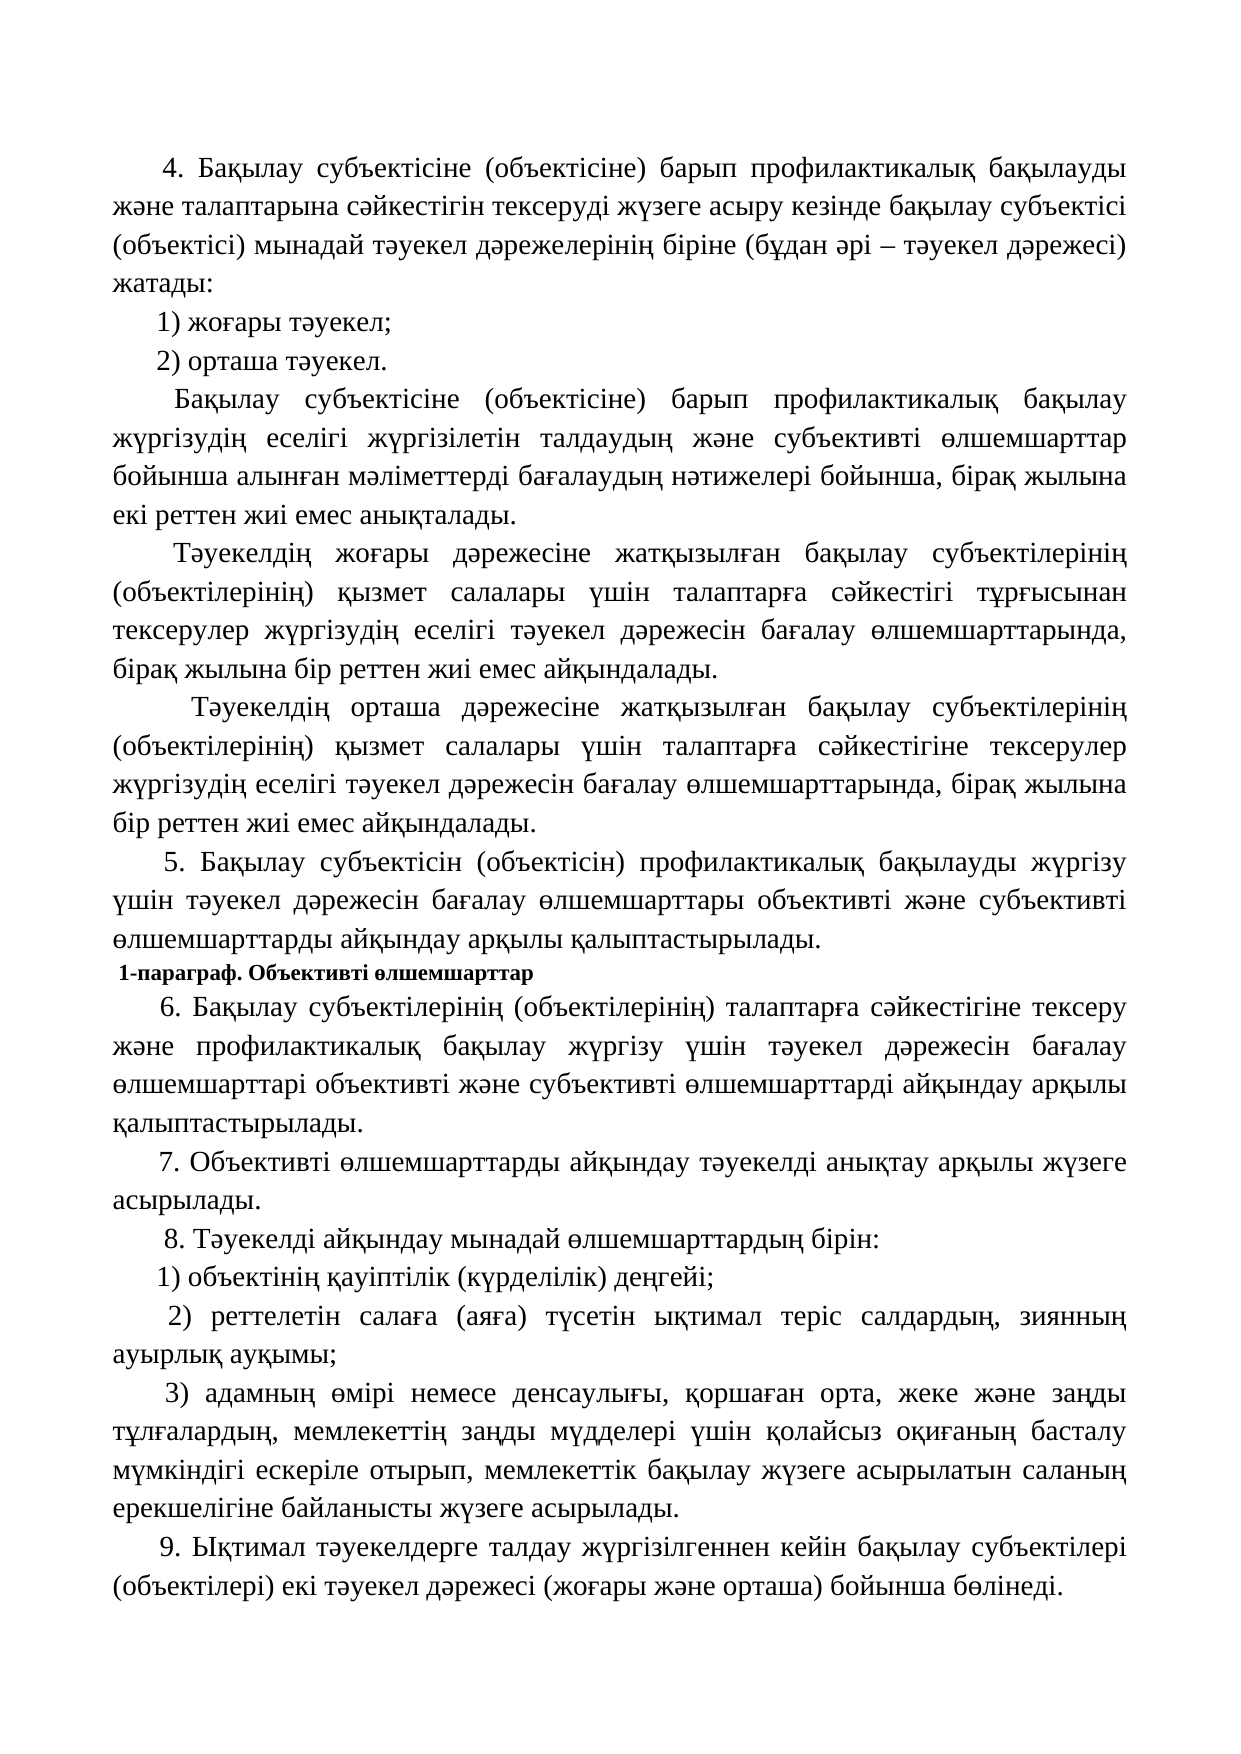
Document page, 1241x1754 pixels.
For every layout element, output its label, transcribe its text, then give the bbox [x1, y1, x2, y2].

text Тәуекелдің орташа дәрежесіне жатқызылған бақылау субъектілерінің (объектілерінің) қызмет салалары үшін талаптарға сәйкестігіне тексерулер жүргізудің еселігі тәуекел дәрежесін бағалау өлшемшарттарында, бірақ жылына бір реттен жиі емес айқындалады. [112, 689, 1128, 839]
text 1) жоғары тәуекел; [112, 304, 1128, 338]
text 5. Бақылау субъектісін (объектісін) профилактикалық бақылауды жүргізу үшін тәуекел дәрежесін бағалау өлшемшарттары объективті және субъективті өлшемшарттарды айқындау арқылы қалыптастырылады. [112, 844, 1128, 954]
text 2) орташа тәуекел. [112, 343, 1128, 376]
text Бақылау субъектісіне (объектісіне) барып профилактикалық бақылау жүргізудің еселігі жүргізілетін талдаудың және субъективті өлшемшарттар бойынша алынған мәліметтерді бағалаудың нәтижелері бойынша, бірақ жылына екі реттен жиі емес анықталады. [112, 381, 1128, 530]
text 3) адамның өмірі немесе денсаулығы, қоршаған орта, жеке және заңды тұлғалардың, мемлекеттің заңды мүдделері үшін қолайсыз оқиғаның басталу мүмкіндігі ескеріле отырып, мемлекеттік бақылау жүзеге асырылатын саланың ерекшелігіне байланысты жүзеге асырылады. [112, 1375, 1128, 1524]
text 2) реттелетін салаға (аяға) түсетін ықтимал теріс салдардың, зиянның ауырлық ауқымы; [112, 1298, 1128, 1370]
text 1-параграф. Объективті өлшемшарттар [112, 959, 1128, 986]
text 7. Объективті өлшемшарттарды айқындау тәуекелді анықтау арқылы жүзеге асырылады. [112, 1144, 1128, 1216]
text Тәуекелдің жоғары дәрежесіне жатқызылған бақылау субъектілерінің (объектілерінің) қызмет салалары үшін талаптарға сәйкестігі тұрғысынан тексерулер жүргізудің еселігі тәуекел дәрежесін бағалау өлшемшарттарында, бірақ жылына бір реттен жиі емес айқындалады. [112, 535, 1128, 684]
text 4. Бақылау субъектісіне (объектісіне) барып профилактикалық бақылауды және талаптарына сәйкестігін тексеруді жүзеге асыру кезінде бақылау субъектісі (объектісі) мынадай тәуекел дәрежелерінің біріне (бұдан әрі – тәуекел дәрежесі) жатады: [112, 150, 1128, 299]
text 8. Тәуекелді айқындау мынадай өлшемшарттардың бірін: [112, 1221, 1128, 1254]
text 9. Ықтимал тәуекелдерге талдау жүргізілгеннен кейін бақылау субъектілері (объектілері) екі тәуекел дәрежесі (жоғары және орташа) бойынша бөлінеді. [112, 1529, 1128, 1601]
text 6. Бақылау субъектілерінің (объектілерінің) талаптарға сәйкестігіне тексеру және профилактикалық бақылау жүргізу үшін тәуекел дәрежесін бағалау өлшемшарттарі объективті және субъективті өлшемшарттарді айқындау арқылы қалыптастырылады. [112, 989, 1128, 1139]
text 1) объектінің қауіптілік (күрделілік) деңгейі; [112, 1259, 1128, 1293]
